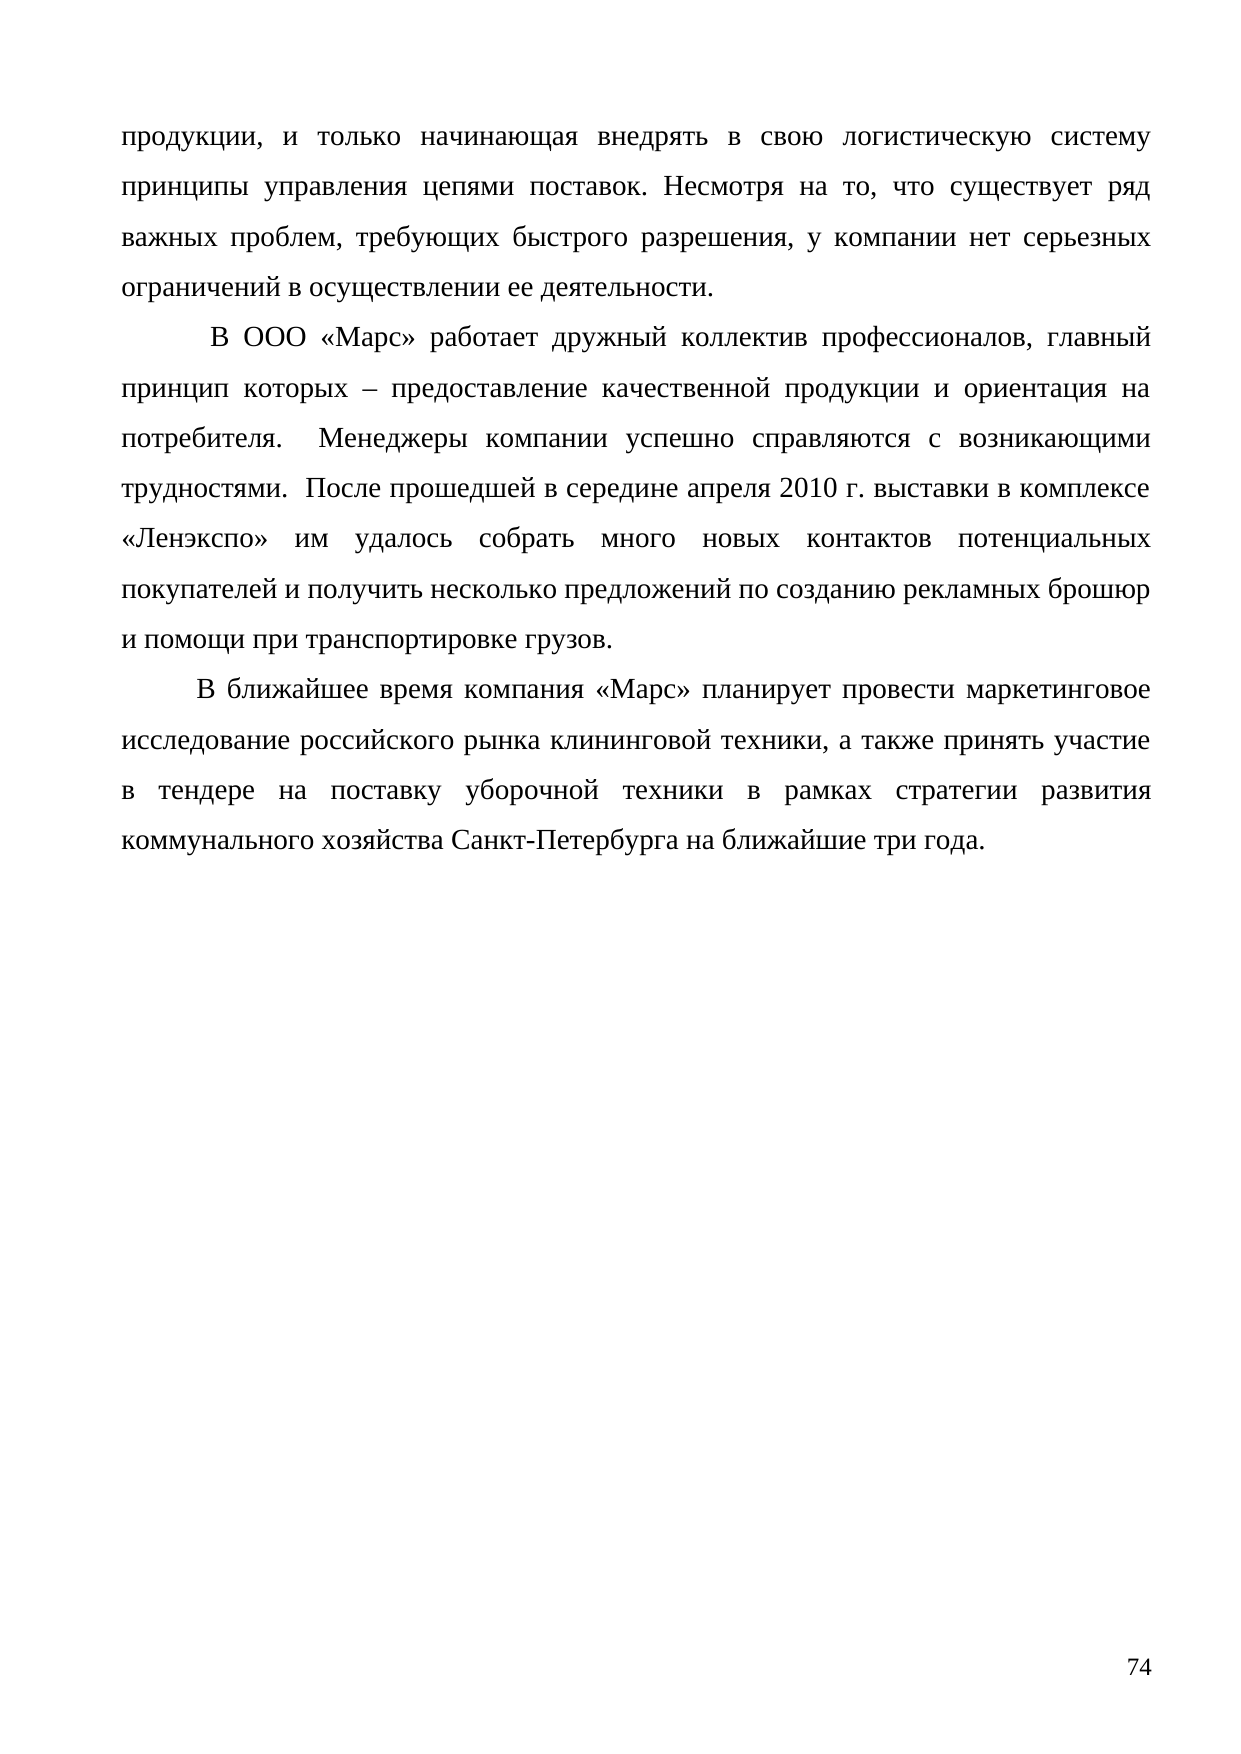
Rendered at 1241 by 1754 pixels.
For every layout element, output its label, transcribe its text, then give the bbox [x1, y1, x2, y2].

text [121, 118, 1152, 303]
text В ближайшее время компания «Марс» планирует провести маркетинговое исследование российского рынка клининговой техники, а также принять участие в тендере на поставку уборочной техники в рамках стратегии развития коммунального хозяйства Санкт-Петербурга на ближайшие три года. [121, 672, 1152, 856]
text В ООО «Марс» работает дружный коллектив профессионалов, главный принцип которых – предоставление качественной продукции и ориентация на потребителя. Менеджеры компании успешно справляются с возникающими трудностями. После прошедшей в середине апреля 2010 г. выставки в комплексе «Ленэкспо» им удалось собрать много новых контактов потенциальных покупателей и получить несколько предложений по созданию рекламных брошюр и помощи при транспортировке грузов. [121, 319, 1152, 655]
